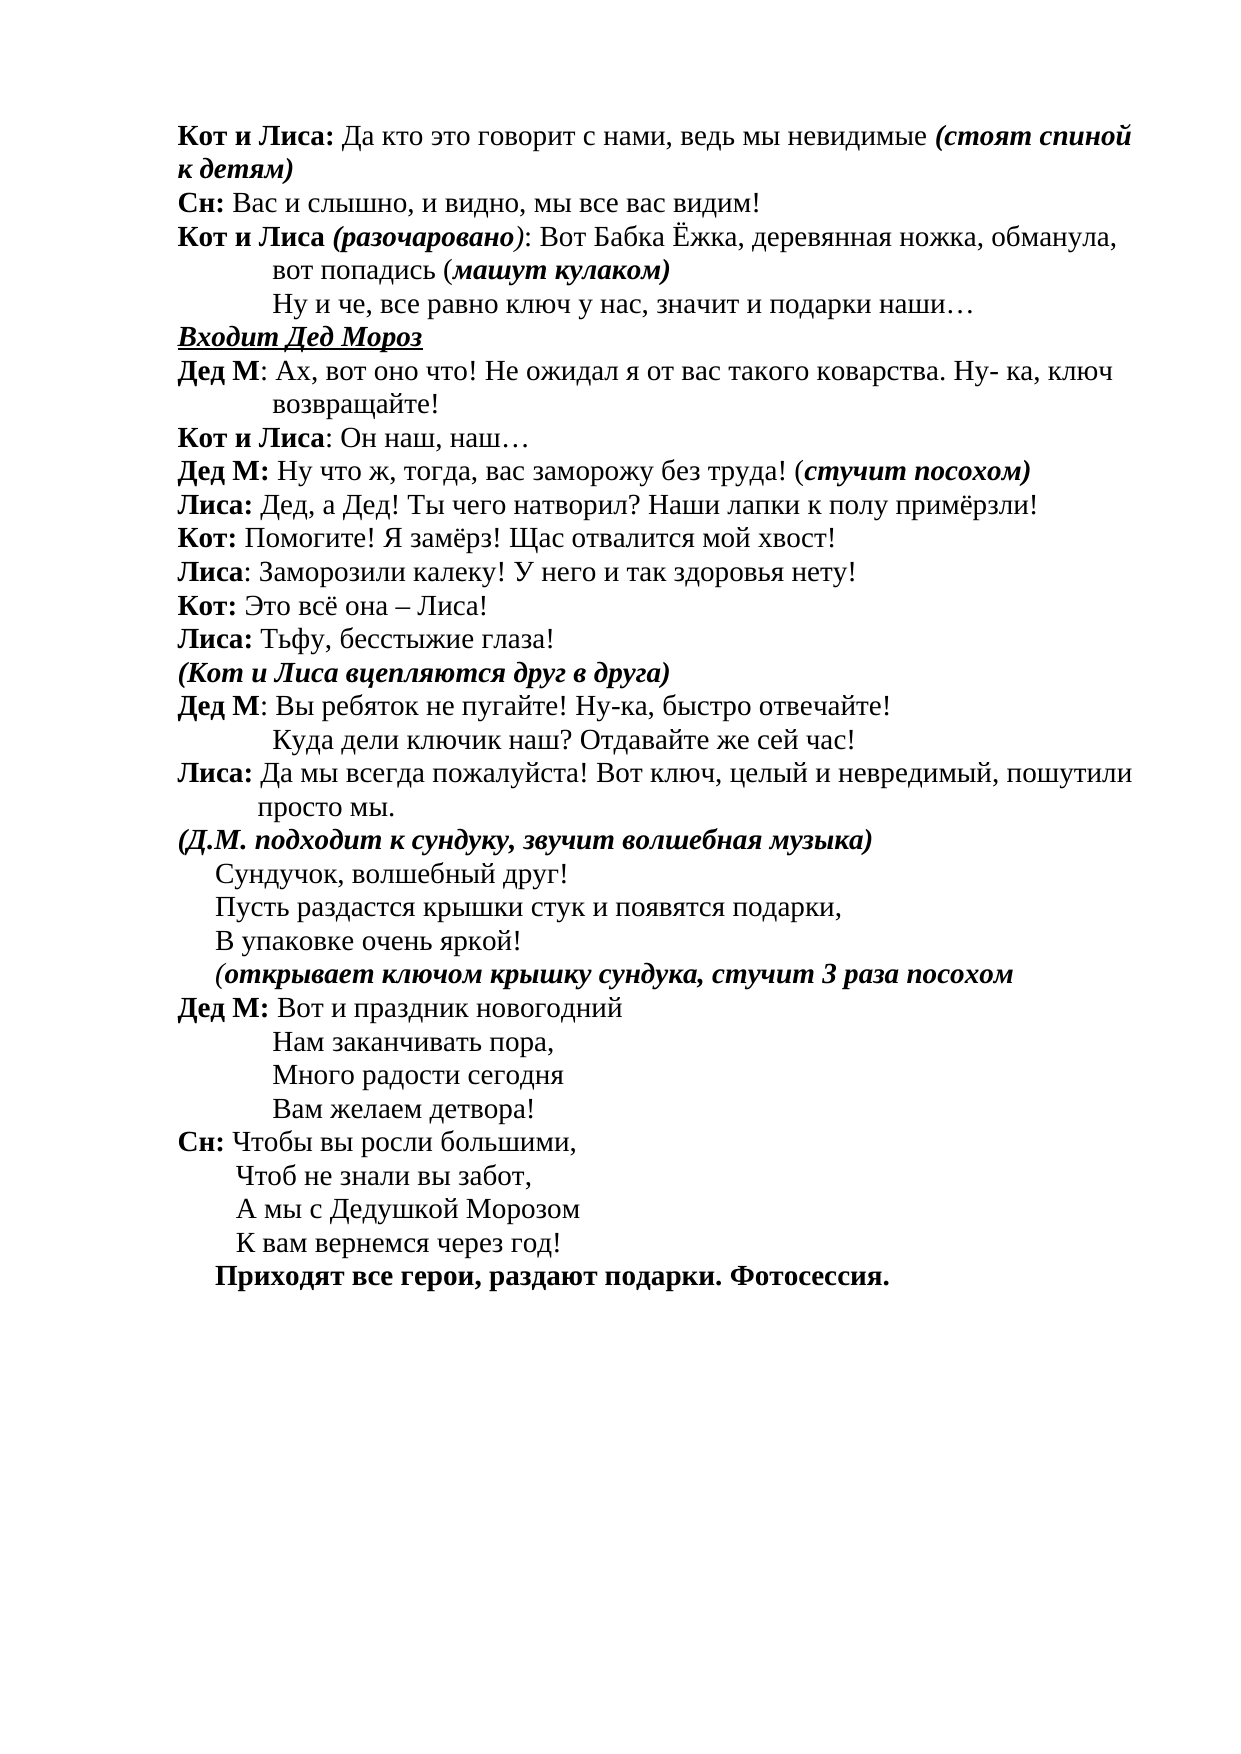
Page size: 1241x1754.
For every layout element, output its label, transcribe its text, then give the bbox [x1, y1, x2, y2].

text возвращайте! [177, 386, 1152, 420]
text Много радости сегодня [177, 1057, 1152, 1091]
text Чтоб не знали вы забот, [177, 1158, 1152, 1191]
text Куда дели ключик наш? Отдавайте же сей час! [177, 722, 1152, 755]
text Входит Дед Мороз [177, 319, 1152, 353]
text К вам вернемся через год! [177, 1225, 1152, 1258]
text вот попадись (машут кулаком) [177, 252, 1152, 286]
text Сн: Чтобы вы росли большими, [177, 1124, 1152, 1158]
text Нам заканчивать пора, [177, 1024, 1152, 1057]
text Сундучок, волшебный друг! [177, 856, 1152, 889]
text Кот: Это всё она – Лиса! [177, 588, 1152, 621]
text Приходят все герои, раздают подарки. Фотосессия. [177, 1258, 1152, 1292]
text Дед М: Ах, вот оно что! Не ожидал я от вас такого коварства. Ну- ка, ключ [177, 353, 1152, 386]
text Дед М: Вот и праздник новогодний [177, 990, 1152, 1024]
text (открывает ключом крышку сундука, стучит 3 раза посохом [177, 957, 1152, 990]
text Ну и че, все равно ключ у нас, значит и подарки наши… [177, 286, 1152, 319]
text Дед М: Вы ребяток не пугайте! Ну-ка, быстро отвечайте! [177, 688, 1152, 722]
text Лиса: Заморозили калеку! У него и так здоровья нету! [177, 554, 1152, 588]
text Лиса: Тьфу, бесстыжие глаза! [177, 621, 1152, 655]
text Сн: Вас и слышно, и видно, мы все вас видим! [177, 185, 1152, 219]
text просто мы. [177, 789, 1152, 822]
text А мы с Дедушкой Морозом [177, 1191, 1152, 1225]
text Лиса: Дед, а Дед! Ты чего натворил? Наши лапки к полу примёрзли! [177, 487, 1152, 521]
text Кот и Лиса (разочаровано): Вот Бабка Ёжка, деревянная ножка, обманула, [177, 219, 1152, 252]
text (Д.М. подходит к сундуку, звучит волшебная музыка) [177, 822, 1152, 856]
text Лиса: Да мы всегда пожалуйста! Вот ключ, целый и невредимый, пошутили [177, 755, 1152, 789]
text Дед М: Ну что ж, тогда, вас заморожу без труда! (стучит посохом) [177, 453, 1152, 487]
text Кот и Лиса: Да кто это говорит с нами, ведь мы невидимые (стоят спиной к детям) [177, 118, 1152, 185]
text Вам желаем детвора! [177, 1091, 1152, 1124]
text (Кот и Лиса вцепляются друг в друга) [177, 655, 1152, 688]
text Кот и Лиса: Он наш, наш… [177, 420, 1152, 453]
text Пусть раздастся крышки стук и появятся подарки, [177, 889, 1152, 923]
text В упаковке очень яркой! [177, 923, 1152, 957]
text Кот: Помогите! Я замёрз! Щас отвалится мой хвост! [177, 521, 1152, 554]
